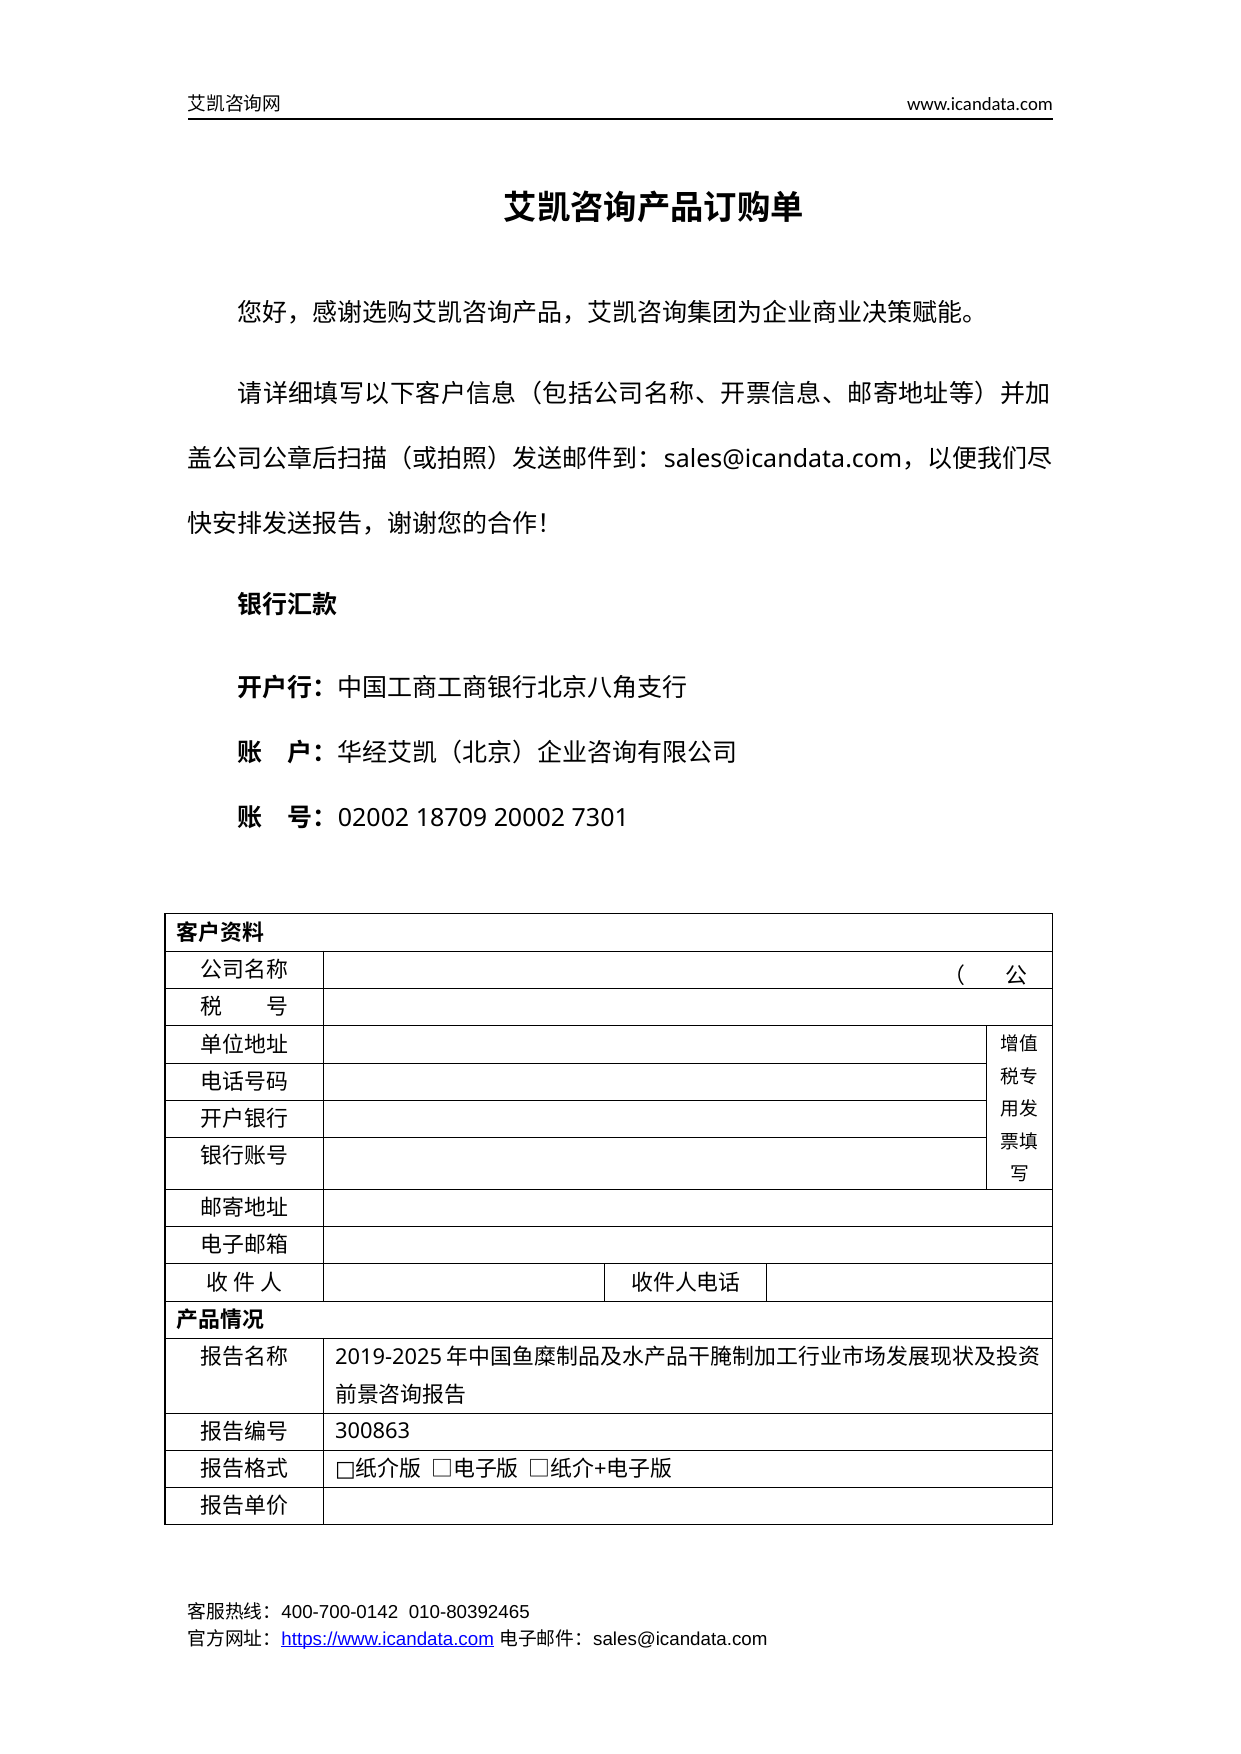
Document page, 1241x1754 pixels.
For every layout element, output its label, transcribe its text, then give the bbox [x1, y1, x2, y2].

text 银行汇款 [187, 570, 1053, 635]
table_cell [324, 989, 1052, 1025]
text 账 户：华经艾凯（北京）企业咨询有限公司 [187, 718, 1053, 783]
table_cell [324, 1264, 604, 1301]
table_cell 电子邮箱 [166, 1227, 323, 1263]
table_cell [767, 1264, 1052, 1301]
table_cell 报告编号 [166, 1414, 323, 1450]
table_cell [324, 1064, 986, 1100]
table_header 客户资料 [166, 914, 1052, 951]
table_cell 产品情况 [166, 1302, 1052, 1338]
table_cell 收件人电话 [605, 1264, 766, 1301]
table_cell 收 件 人 [166, 1264, 323, 1301]
table_cell [324, 1101, 986, 1137]
text 艾凯咨询产品订购单 [187, 172, 1053, 237]
table_cell 报告格式 [166, 1451, 323, 1487]
table_cell 单位地址 [166, 1026, 323, 1062]
table_cell □纸介版 □电子版 □纸介+电子版 [324, 1451, 1052, 1487]
table_cell 电话号码 [166, 1064, 323, 1100]
table_cell [324, 1138, 986, 1189]
table_cell 银行账号 [166, 1138, 323, 1189]
text 请详细填写以下客户信息（包括公司名称、开票信息、邮寄地址等）并加盖公司公章后扫描（或拍照）发送邮件到：sales@icandata.com，以便我们尽快安排发送报告，谢谢您的合作！ [187, 359, 1053, 554]
table_cell 300863 [324, 1414, 1052, 1450]
table_cell 报告名称 [166, 1339, 323, 1412]
table_cell 2019-2025年中国鱼糜制品及水产品干腌制加工行业市场发展现状及投资前景咨询报告 [324, 1339, 1052, 1412]
table_cell 税 号 [166, 989, 323, 1025]
table_cell 报告单价 [166, 1488, 323, 1524]
text 您好，感谢选购艾凯咨询产品，艾凯咨询集团为企业商业决策赋能。 [187, 278, 1053, 343]
table_cell 邮寄地址 [166, 1190, 323, 1226]
table_cell [324, 952, 1052, 988]
table_cell [324, 1227, 1052, 1263]
table_cell [324, 1488, 1052, 1524]
table_cell 增值税专用发票填写 [987, 1026, 1052, 1189]
table_cell [324, 1026, 986, 1062]
table_cell [324, 1190, 1052, 1226]
table_cell 公司名称 [166, 952, 323, 988]
table_cell 开户银行 [166, 1101, 323, 1137]
text 开户行：中国工商工商银行北京八角支行 [187, 653, 1053, 718]
text 账 号：02002 18709 20002 7301 [187, 783, 1053, 848]
